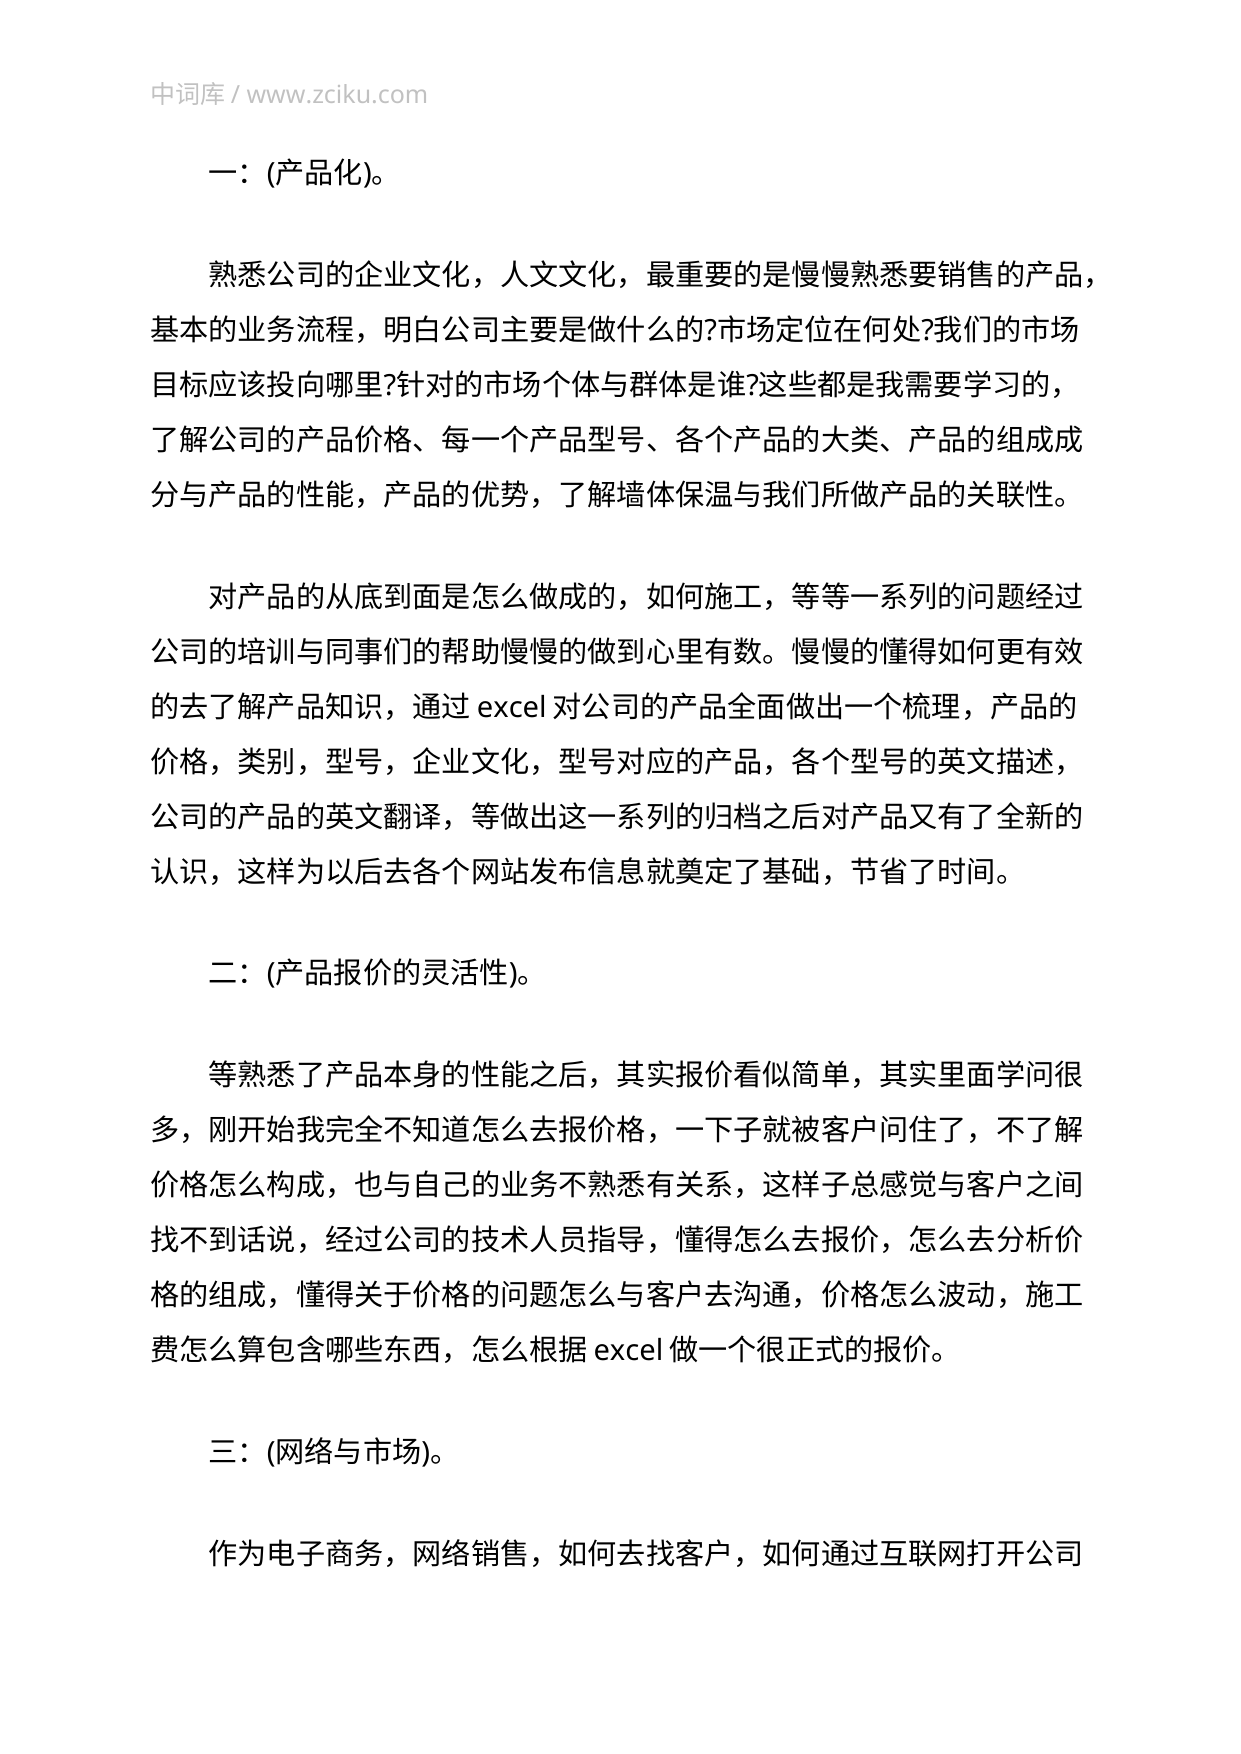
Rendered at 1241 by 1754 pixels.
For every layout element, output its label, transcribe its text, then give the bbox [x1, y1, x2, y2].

text 熟悉公司的企业文化，人文文化，最重要的是慢慢熟悉要销售的产品，基本的业务流程，明白公司主要是做什么的?市场定位在何处?我们的市场目标应该投向哪里?针对的市场个体与群体是谁?这些都是我需要学习的，了解公司的产品价格、每一个产品型号、各个产品的大类、产品的组成成分与产品的性能，产品的优势，了解墙体保温与我们所做产品的关联性。 [150, 252, 1090, 514]
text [150, 1530, 1090, 1573]
text 等熟悉了产品本身的性能之后，其实报价看似简单，其实里面学问很多，刚开始我完全不知道怎么去报价格，一下子就被客户问住了，不了解价格怎么构成，也与自己的业务不熟悉有关系，这样子总感觉与客户之间找不到话说，经过公司的技术人员指导，懂得怎么去报价，怎么去分析价格的组成，懂得关于价格的问题怎么与客户去沟通，价格怎么波动，施工费怎么算包含哪些东西，怎么根据excel做一个很正式的报价。 [150, 1052, 1090, 1369]
text 对产品的从底到面是怎么做成的，如何施工，等等一系列的问题经过公司的培训与同事们的帮助慢慢的做到心里有数。慢慢的懂得如何更有效的去了解产品知识，通过excel对公司的产品全面做出一个梳理，产品的价格，类别，型号，企业文化，型号对应的产品，各个型号的英文描述，公司的产品的英文翻译，等做出这一系列的归档之后对产品又有了全新的认识，这样为以后去各个网站发布信息就奠定了基础，节省了时间。 [150, 573, 1090, 890]
text 三：(网络与市场)。 [150, 1428, 1090, 1471]
text 一：(产品化)。 [150, 150, 1090, 192]
text 二：(产品报价的灵活性)。 [150, 950, 1090, 992]
